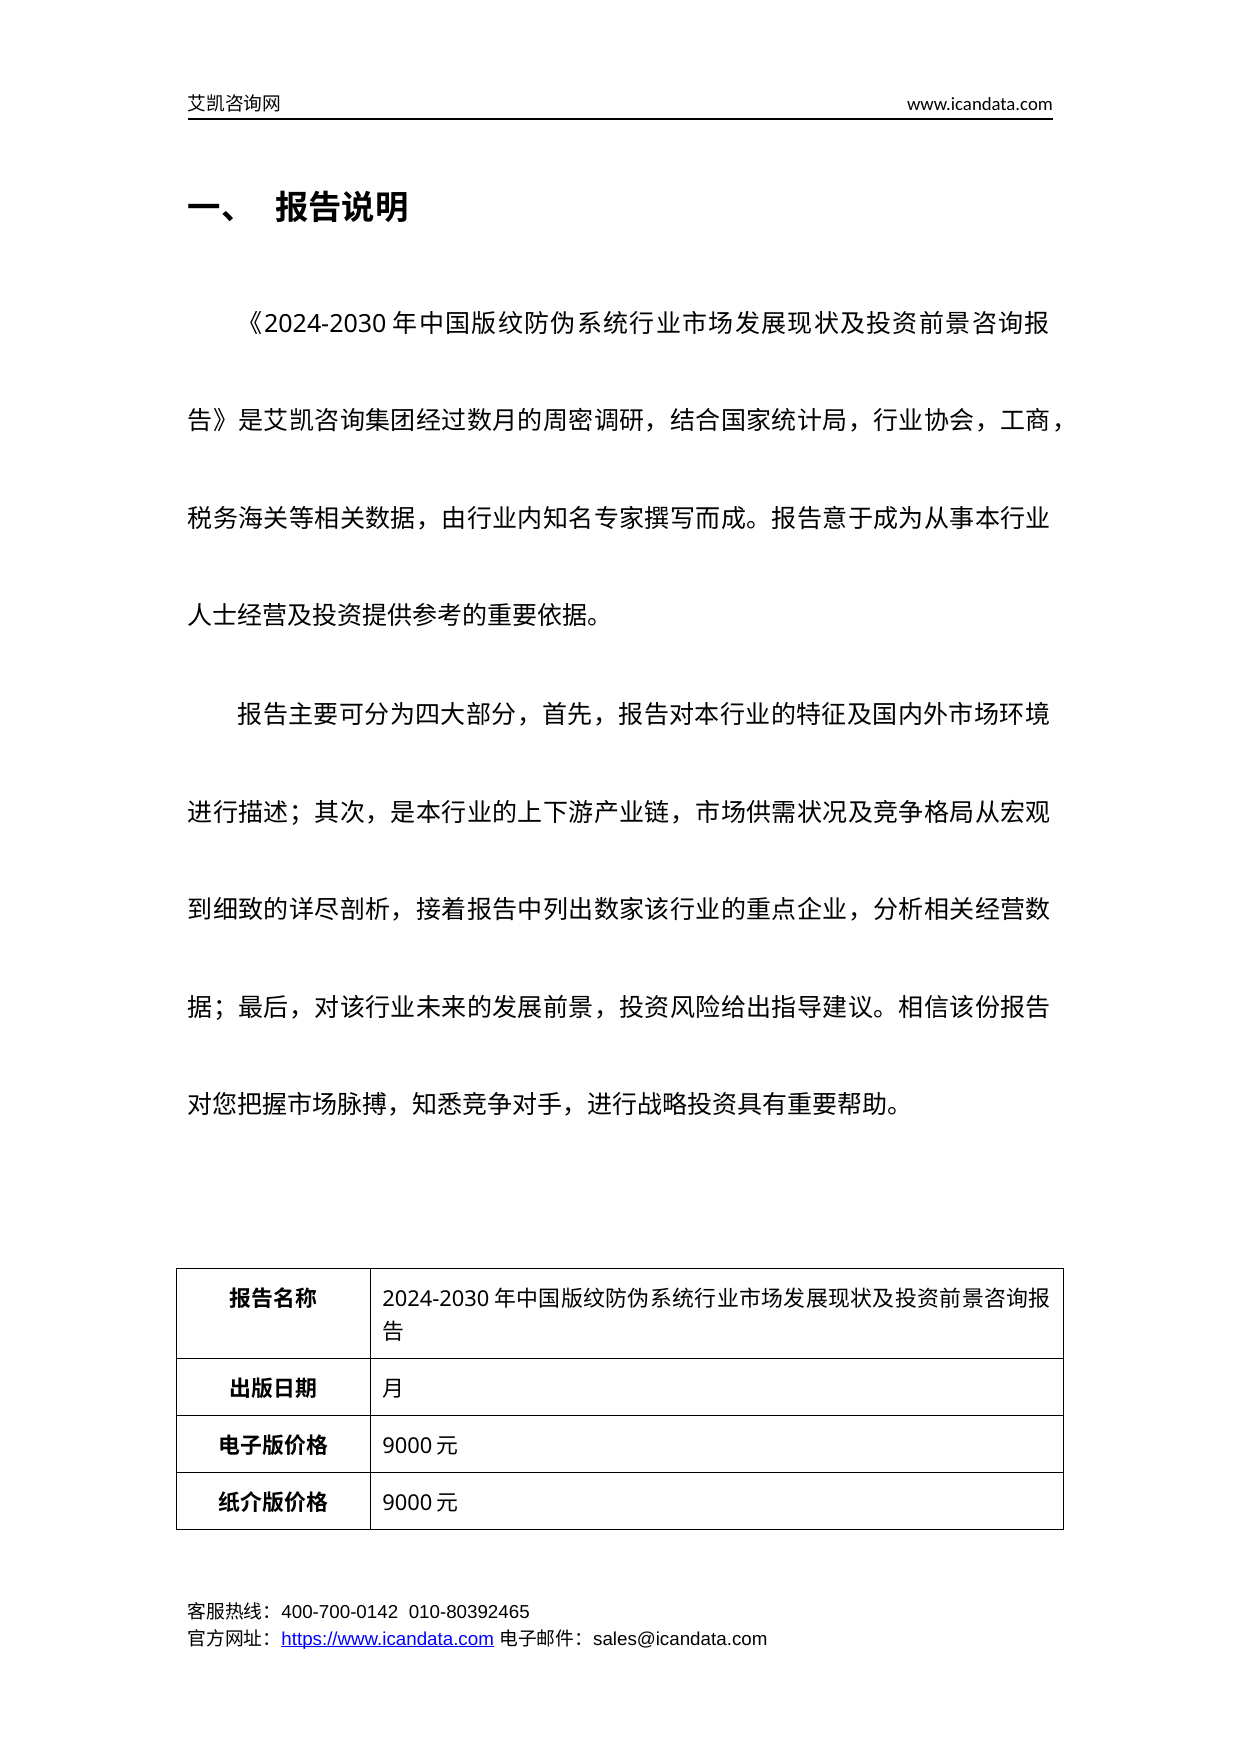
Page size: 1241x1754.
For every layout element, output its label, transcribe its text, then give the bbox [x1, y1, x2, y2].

text 《2024-2030年中国版纹防伪系统行业市场发展现状及投资前景咨询报告》是艾凯咨询集团经过数月的周密调研，结合国家统计局，行业协会，工商，税务海关等相关数据，由行业内知名专家撰写而成。报告意于成为从事本行业人士经营及投资提供参考的重要依据。 [187, 289, 1053, 646]
table_cell 月 [371, 1359, 1063, 1415]
table_header 2024-2030年中国版纹防伪系统行业市场发展现状及投资前景咨询报告 [371, 1269, 1063, 1358]
table_cell 9000元 [371, 1473, 1063, 1529]
text 报告主要可分为四大部分，首先，报告对本行业的特征及国内外市场环境进行描述；其次，是本行业的上下游产业链，市场供需状况及竞争格局从宏观到细致的详尽剖析，接着报告中列出数家该行业的重点企业，分析相关经营数据；最后，对该行业未来的发展前景，投资风险给出指导建议。相信该份报告对您把握市场脉搏，知悉竞争对手，进行战略投资具有重要帮助。 [187, 681, 1053, 1136]
table_cell 出版日期 [177, 1359, 370, 1415]
table_cell 纸介版价格 [177, 1473, 370, 1529]
table_cell 电子版价格 [177, 1416, 370, 1472]
table_cell 9000元 [371, 1416, 1063, 1472]
subtitle 报告说明 [187, 172, 1053, 237]
table_header 报告名称 [177, 1269, 370, 1358]
